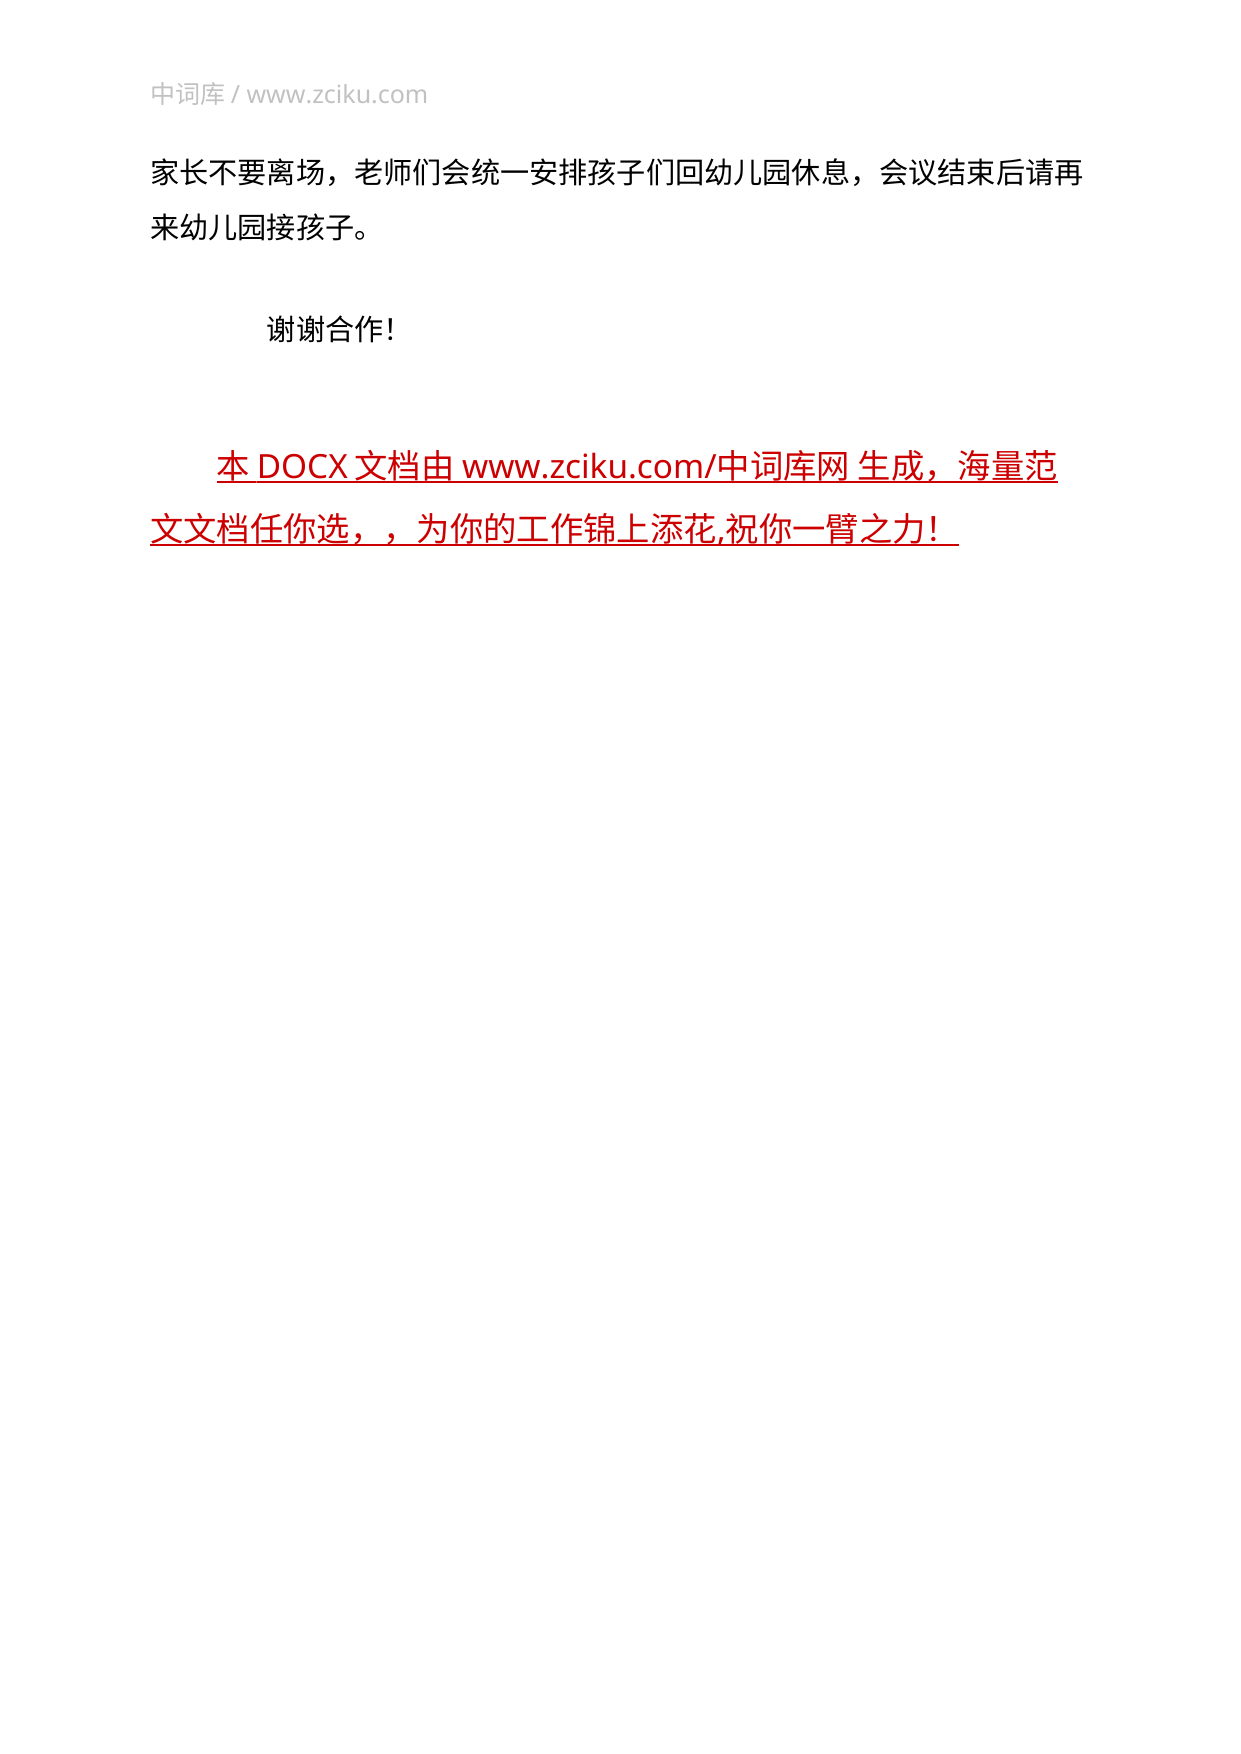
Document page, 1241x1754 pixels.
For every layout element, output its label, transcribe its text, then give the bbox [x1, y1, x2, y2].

text 谢谢合作！ [150, 307, 1090, 349]
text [150, 150, 1090, 247]
text 本DOCX文档由 www.zciku.com/中词库网 生成，海量范文文档任你选，，为你的工作锦上添花,祝你一臂之力！ [150, 440, 1090, 551]
